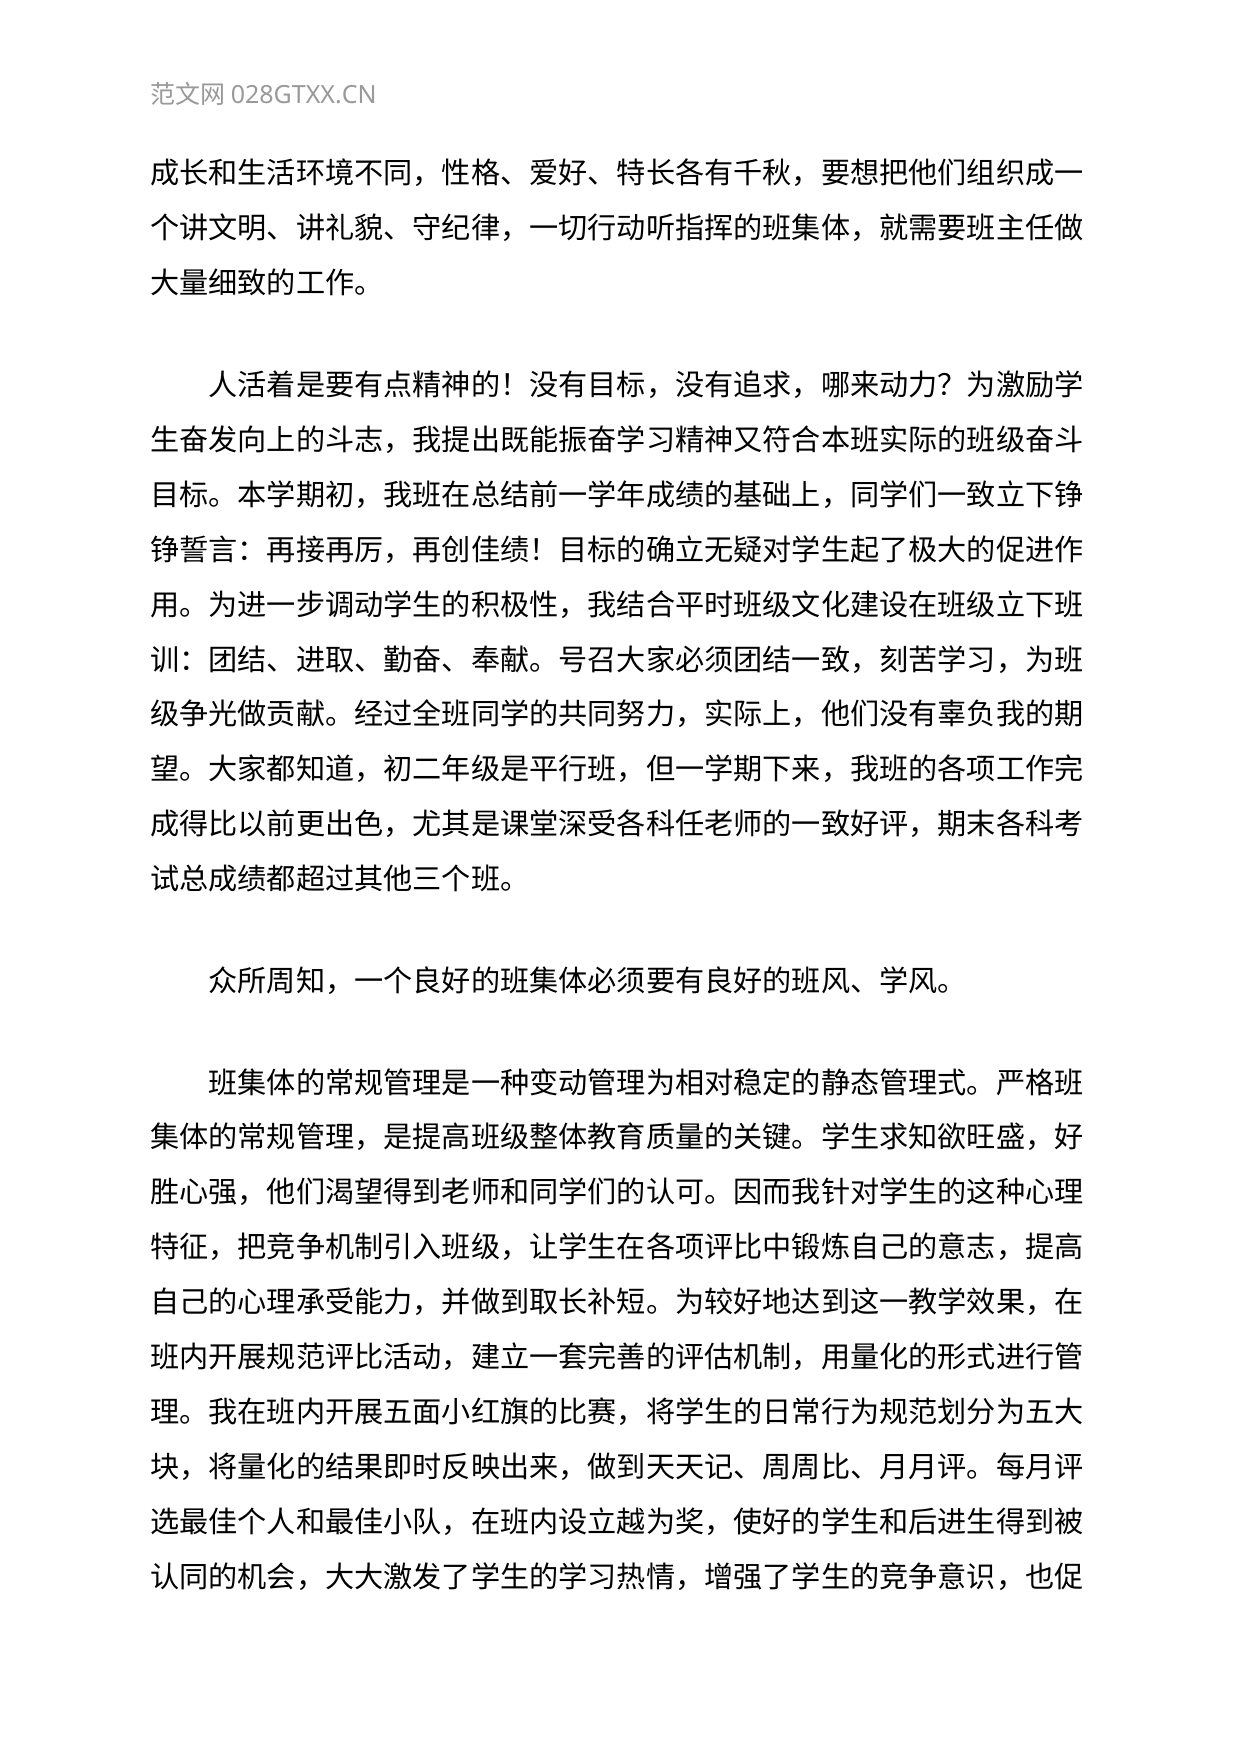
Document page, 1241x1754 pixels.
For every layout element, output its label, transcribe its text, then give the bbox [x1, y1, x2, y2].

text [150, 1059, 1090, 1596]
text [150, 150, 1090, 302]
text 人活着是要有点精神的！没有目标，没有追求，哪来动力？为激励学生奋发向上的斗志，我提出既能振奋学习精神又符合本班实际的班级奋斗目标。本学期初，我班在总结前一学年成绩的基础上，同学们一致立下铮铮誓言：再接再厉，再创佳绩！目标的确立无疑对学生起了极大的促进作用。为进一步调动学生的积极性，我结合平时班级文化建设在班级立下班训：团结、进取、勤奋、奉献。号召大家必须团结一致，刻苦学习，为班级争光做贡献。经过全班同学的共同努力，实际上，他们没有辜负我的期望。大家都知道，初二年级是平行班，但一学期下来，我班的各项工作完成得比以前更出色，尤其是课堂深受各科任老师的一致好评，期末各科考试总成绩都超过其他三个班。 [150, 362, 1090, 898]
text 众所周知，一个良好的班集体必须要有良好的班风、学风。 [150, 957, 1090, 1000]
